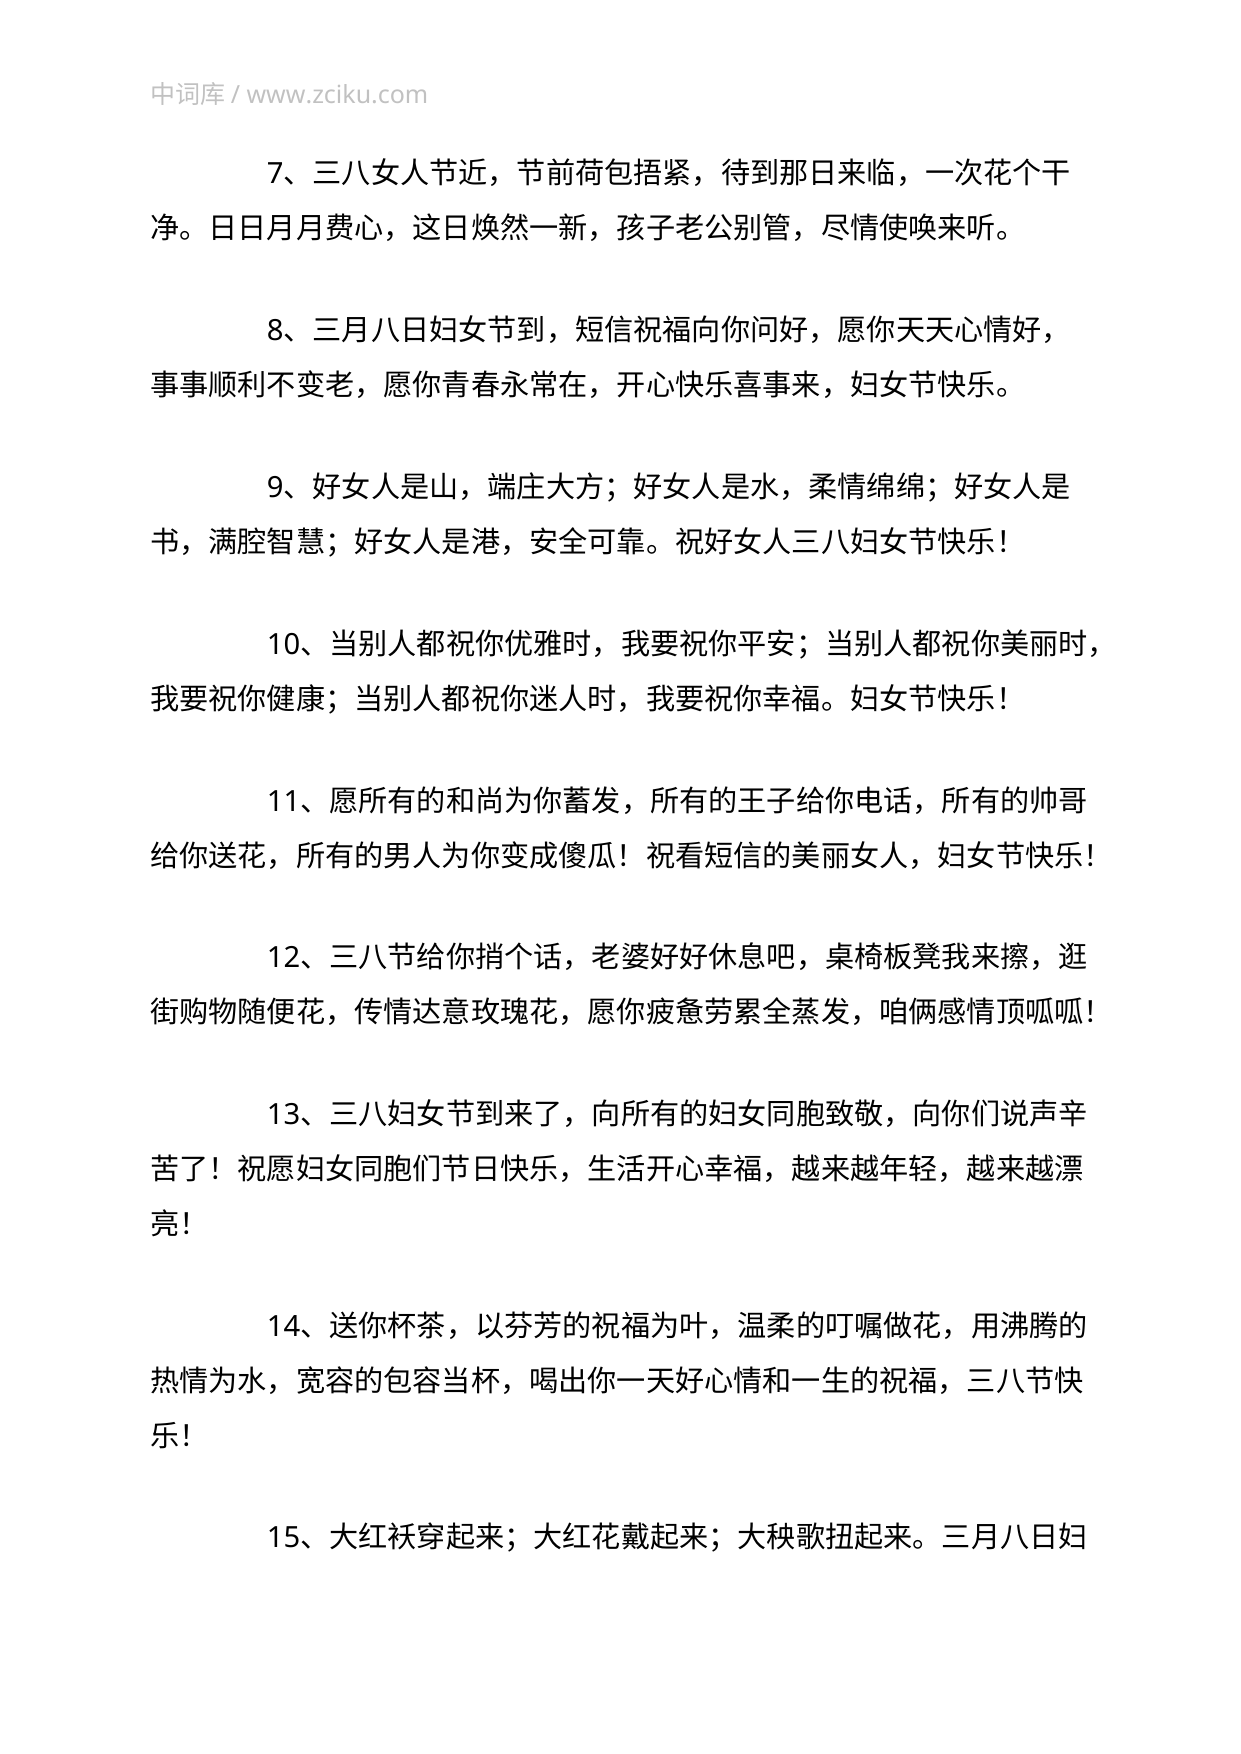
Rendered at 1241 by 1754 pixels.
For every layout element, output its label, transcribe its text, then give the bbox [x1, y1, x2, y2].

text 13、三八妇女节到来了，向所有的妇女同胞致敬，向你们说声辛苦了！祝愿妇女同胞们节日快乐，生活开心幸福，越来越年轻，越来越漂亮！ [150, 1091, 1090, 1243]
text 7、三八女人节近，节前荷包捂紧，待到那日来临，一次花个干净。日日月月费心，这日焕然一新，孩子老公别管，尽情使唤来听。 [150, 150, 1090, 247]
text 11、愿所有的和尚为你蓄发，所有的王子给你电话，所有的帅哥给你送花，所有的男人为你变成傻瓜！祝看短信的美丽女人，妇女节快乐！ [150, 777, 1090, 874]
text 10、当别人都祝你优雅时，我要祝你平安；当别人都祝你美丽时，我要祝你健康；当别人都祝你迷人时，我要祝你幸福。妇女节快乐！ [150, 620, 1090, 718]
text 12、三八节给你捎个话，老婆好好休息吧，桌椅板凳我来擦，逛街购物随便花，传情达意玫瑰花，愿你疲惫劳累全蒸发，咱俩感情顶呱呱！ [150, 934, 1090, 1031]
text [150, 1514, 1090, 1556]
text 8、三月八日妇女节到，短信祝福向你问好，愿你天天心情好，事事顺利不变老，愿你青春永常在，开心快乐喜事来，妇女节快乐。 [150, 307, 1090, 404]
text 9、好女人是山，端庄大方；好女人是水，柔情绵绵；好女人是书，满腔智慧；好女人是港，安全可靠。祝好女人三八妇女节快乐！ [150, 463, 1090, 561]
text 14、送你杯茶，以芬芳的祝福为叶，温柔的叮嘱做花，用沸腾的热情为水，宽容的包容当杯，喝出你一天好心情和一生的祝福，三八节快乐！ [150, 1302, 1090, 1454]
